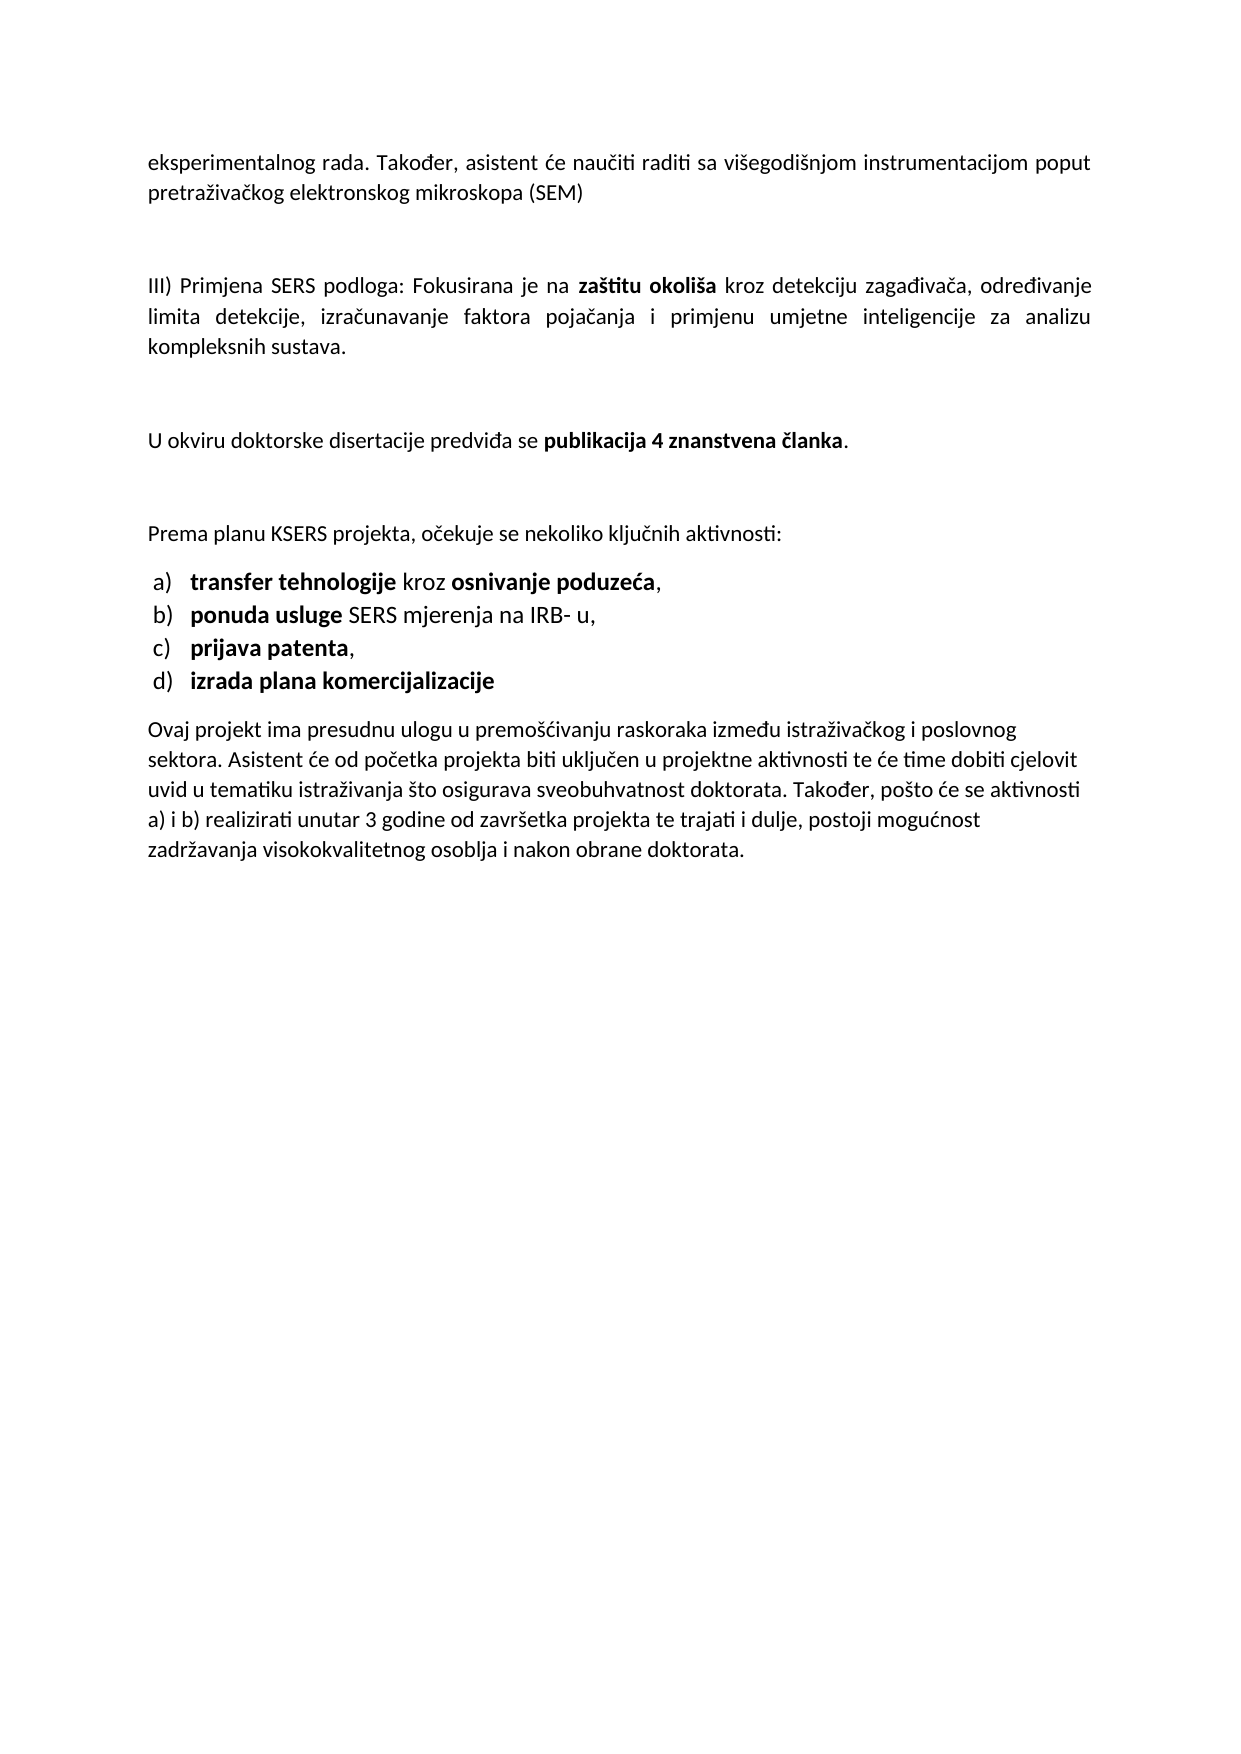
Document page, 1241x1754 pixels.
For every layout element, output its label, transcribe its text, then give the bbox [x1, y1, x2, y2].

list ponuda usluge SERS mjerenja na IRB- u, [153, 599, 1093, 630]
list transfer tehnologije kroz osnivanje poduzeća, [153, 566, 1093, 597]
text U okviru doktorske disertacije predviđa se publikacija 4 znanstvena članka. [148, 426, 1093, 454]
list izrada plana komercijalizacije [153, 665, 1093, 696]
list prijava patenta, [153, 632, 1093, 663]
text III) Primjena SERS podloga: Fokusirana je na zaštitu okoliša kroz detekciju zagađivača, određivanje limita detekcije, izračunavanje faktora pojačanja i primjenu umjetne inteligencije za analizu kompleksnih sustava. [148, 272, 1093, 360]
text Ovaj projekt ima presudnu ulogu u premošćivanju raskoraka između istraživačkog i poslovnog sektora. Asistent će od početka projekta biti uključen u projektne aktivnosti te će time dobiti cjelovit uvid u tematiku istraživanja što osigurava sveobuhvatnost doktorata. Također, pošto će se aktivnosti a) i b) realizirati unutar 3 godine od završetka projekta te trajati i dulje, postoji mogućnost zadržavanja visokokvalitetnog osoblja i nakon obrane doktorata. [148, 715, 1093, 863]
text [148, 148, 1093, 206]
text Prema planu KSERS projekta, očekuje se nekoliko ključnih aktivnosti: [148, 519, 1093, 547]
